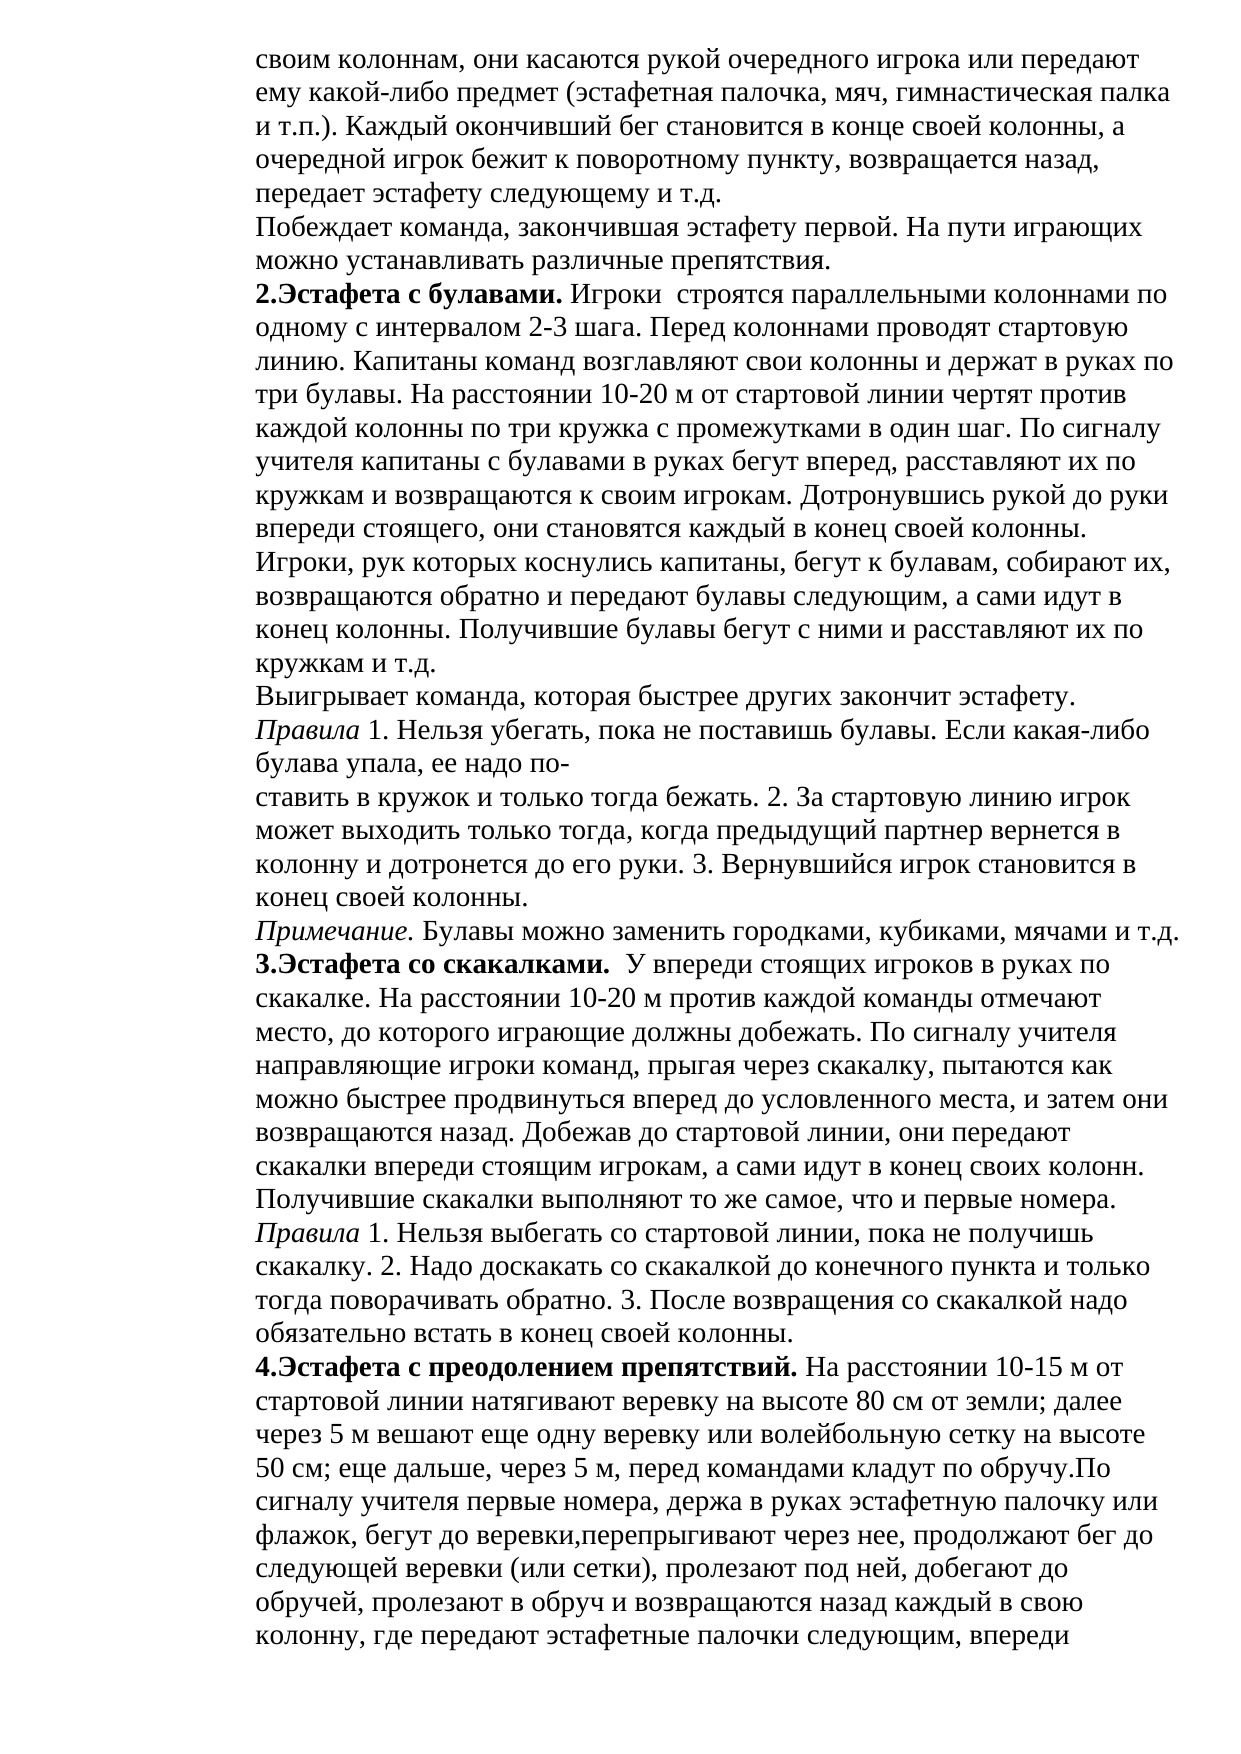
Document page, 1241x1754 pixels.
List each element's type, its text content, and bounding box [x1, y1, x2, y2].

text 3.Эстафета со скакалками. У впереди стоящих игроков в руках по скакалке. На расстоянии 10-20 м против каждой команды отмечают место, до которого играющие должны добежать. По сигналу учителя направляющие игроки команд, прыгая через скакалку, пытаются как можно быстрее продвинуться вперед до условленного места, и затем они возвращаются назад. Добежав до стартовой линии, они передают скакалки впереди стоящим игрокам, а сами идут в конец своих колонн. Получившие скакалки выполняют то же самое, что и первые номера. [255, 947, 1181, 1215]
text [255, 41, 1181, 209]
text ставить в кружок и только тогда бежать. 2. За стартовую линию игрок может выходить только тогда, когда предыдущий партнер вернется в колонну и дотронется до его руки. 3. Вернувшийся игрок становится в конец своей колонны. [255, 779, 1181, 913]
text Выигрывает команда, которая быстрее других закончит эстафету. [255, 678, 1181, 712]
text Побеждает команда, закончившая эстафету первой. На пути играющих можно устанавливать различные препятствия. [255, 209, 1181, 276]
text 2.Эстафета с булавами. Игроки строятся параллельными колоннами по одному с интервалом 2-3 шага. Перед колоннами проводят стартовую линию. Капитаны команд возглавляют свои колонны и держат в руках по три булавы. На расстоянии 10-20 м от стартовой линии чертят против каждой колонны по три кружка с промежутками в один шаг. По сигналу учителя капитаны с булавами в руках бегут вперед, расставляют их по кружкам и возвращаются к своим игрокам. Дотронувшись рукой до руки впереди стоящего, они становятся каждый в конец своей колонны. Игроки, рук которых коснулись капитаны, бегут к булавам, собирают их, возвращаются обратно и передают булавы следующим, а сами идут в конец колонны. Получившие булавы бегут с ними и расставляют их по кружкам и т.д. [255, 276, 1181, 678]
text Правила 1. Нельзя выбегать со стартовой линии, пока не получишь скакалку. 2. Надо доскакать со скакалкой до конечного пункта и только тогда поворачивать обратно. 3. После возвращения со скакалкой надо обязательно встать в конец своей колонны. [255, 1215, 1181, 1349]
text Примечание. Булавы можно заменить городками, кубиками, мячами и т.д. [255, 913, 1181, 947]
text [255, 1349, 1181, 1651]
text Правила 1. Нельзя убегать, пока не поставишь булавы. Если какая-либо булава упала, ее надо по- [255, 712, 1181, 779]
